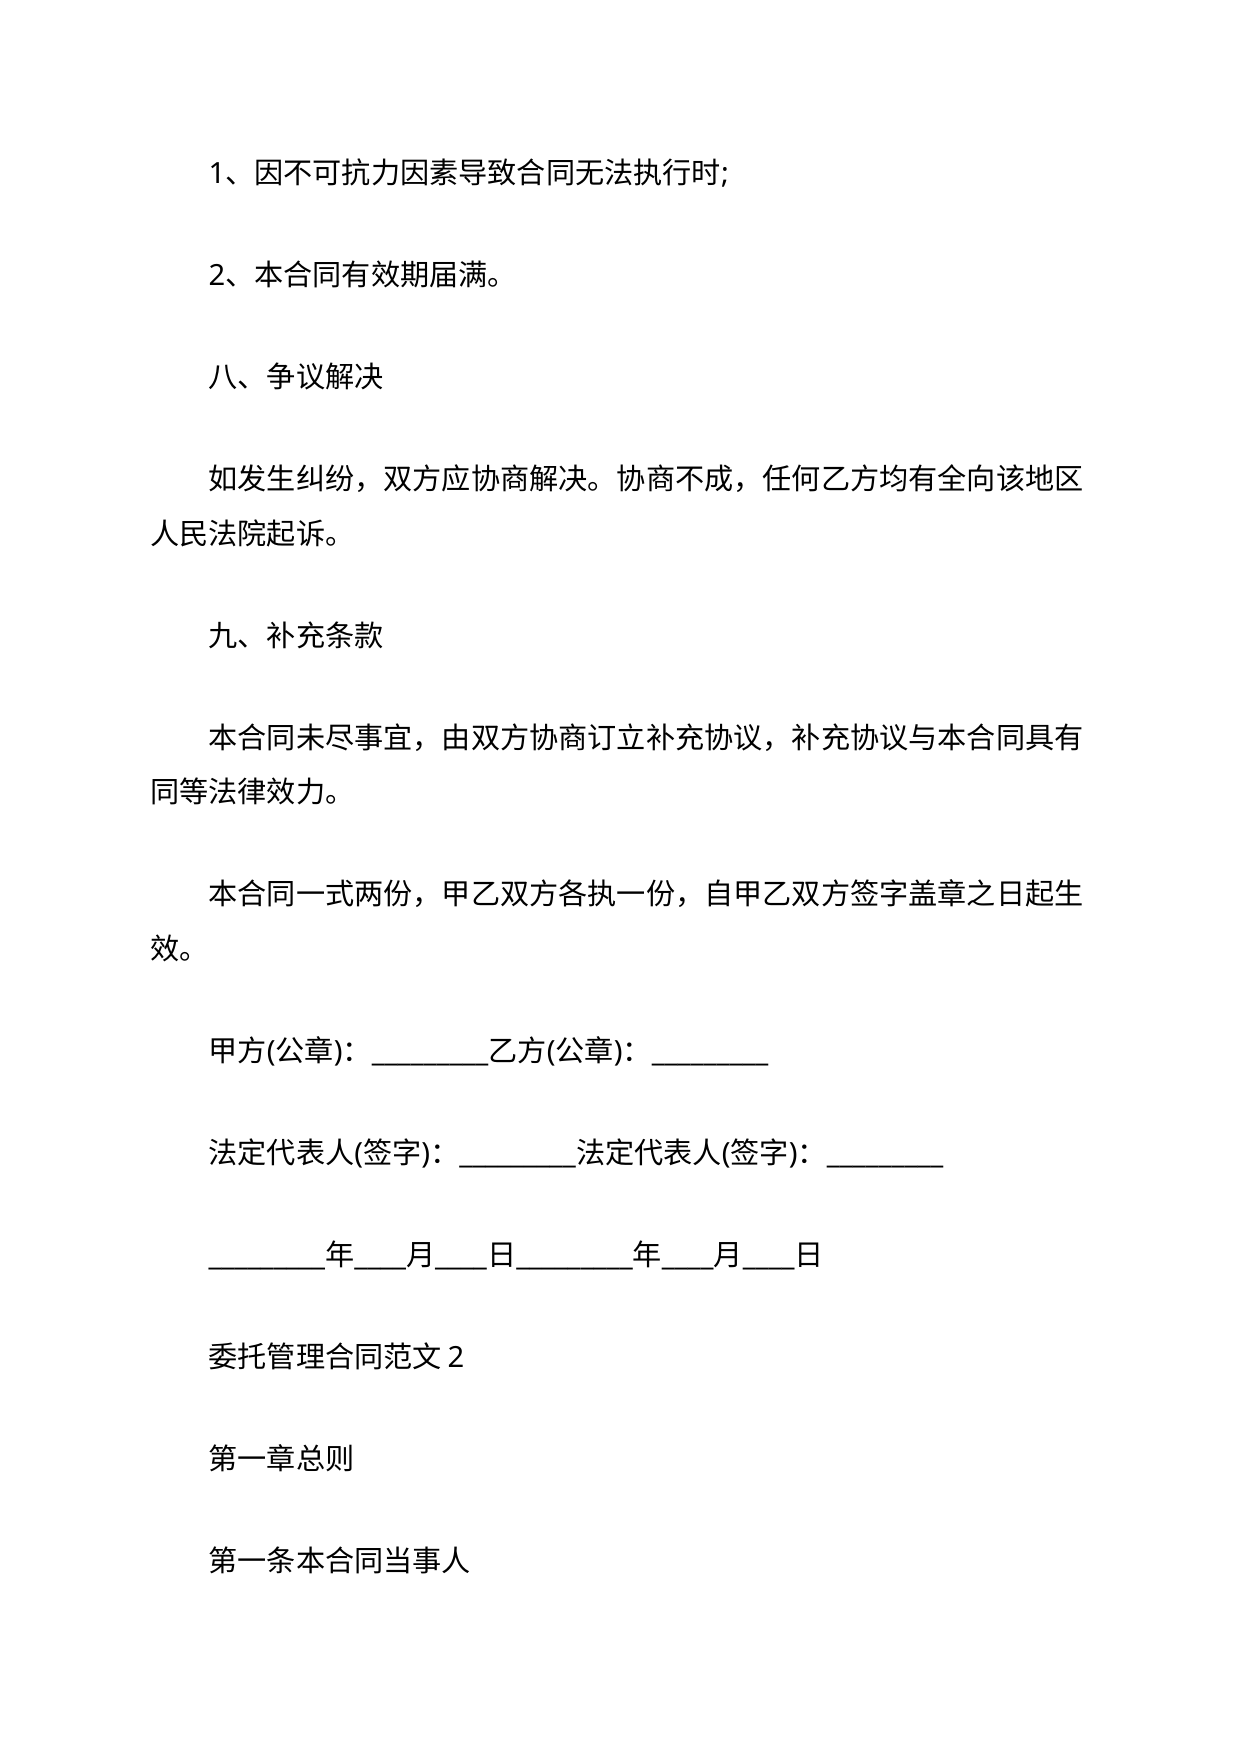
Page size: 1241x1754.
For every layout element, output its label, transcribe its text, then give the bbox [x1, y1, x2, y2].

text 第一章总则 [150, 1435, 1090, 1478]
text 2、本合同有效期届满。 [150, 252, 1090, 294]
text 法定代表人(签字)：_________法定代表人(签字)：_________ [150, 1129, 1090, 1172]
text 八、争议解决 [150, 354, 1090, 396]
text 甲方(公章)：_________乙方(公章)：_________ [150, 1027, 1090, 1070]
text 本合同未尽事宜，由双方协商订立补充协议，补充协议与本合同具有同等法律效力。 [150, 714, 1090, 811]
text 九、补充条款 [150, 612, 1090, 655]
text 本合同一式两份，甲乙双方各执一份，自甲乙双方签字盖章之日起生效。 [150, 871, 1090, 968]
text 委托管理合同范文2 [150, 1333, 1090, 1376]
text 1、因不可抗力因素导致合同无法执行时; [150, 150, 1090, 192]
text _________年____月____日_________年____月____日 [150, 1231, 1090, 1274]
text 如发生纠纷，双方应协商解决。协商不成，任何乙方均有全向该地区人民法院起诉。 [150, 456, 1090, 553]
text 第一条本合同当事人 [150, 1537, 1090, 1579]
